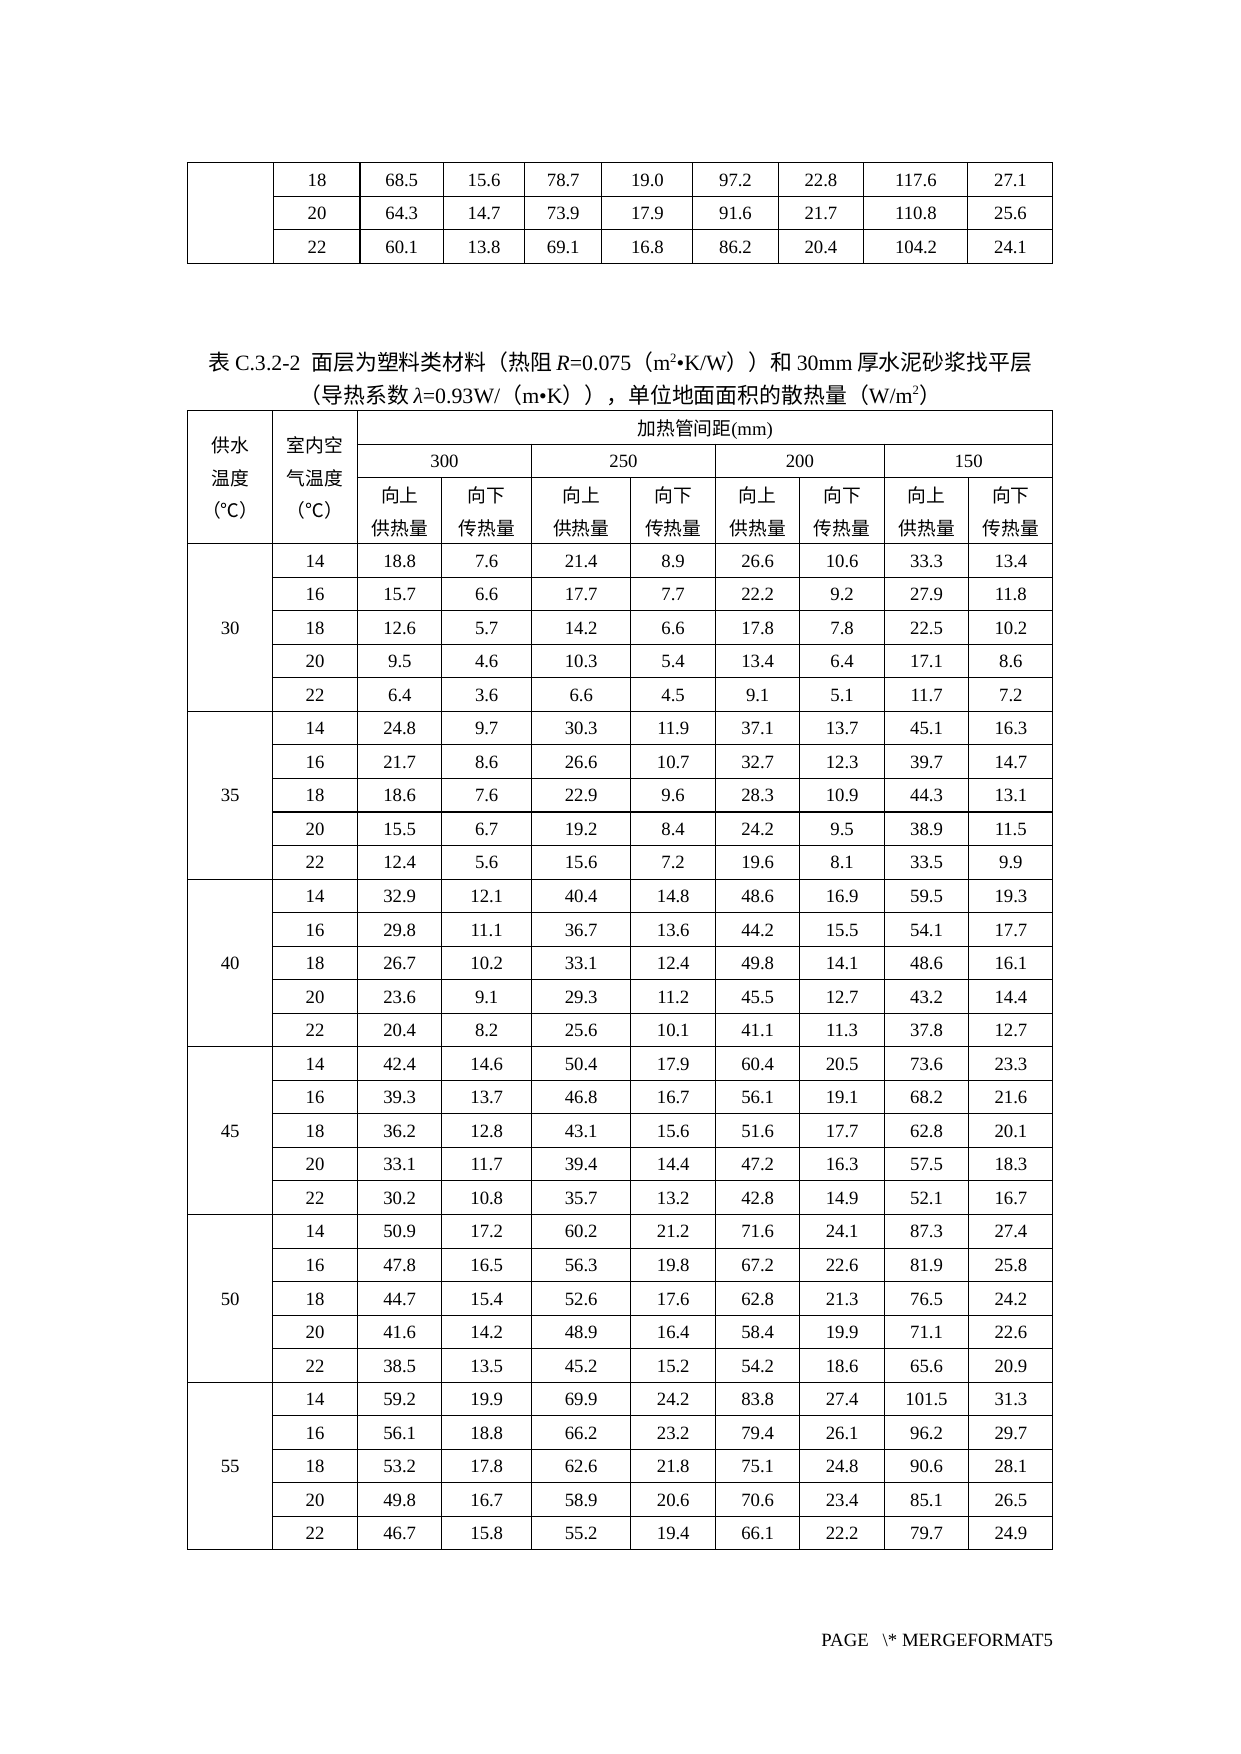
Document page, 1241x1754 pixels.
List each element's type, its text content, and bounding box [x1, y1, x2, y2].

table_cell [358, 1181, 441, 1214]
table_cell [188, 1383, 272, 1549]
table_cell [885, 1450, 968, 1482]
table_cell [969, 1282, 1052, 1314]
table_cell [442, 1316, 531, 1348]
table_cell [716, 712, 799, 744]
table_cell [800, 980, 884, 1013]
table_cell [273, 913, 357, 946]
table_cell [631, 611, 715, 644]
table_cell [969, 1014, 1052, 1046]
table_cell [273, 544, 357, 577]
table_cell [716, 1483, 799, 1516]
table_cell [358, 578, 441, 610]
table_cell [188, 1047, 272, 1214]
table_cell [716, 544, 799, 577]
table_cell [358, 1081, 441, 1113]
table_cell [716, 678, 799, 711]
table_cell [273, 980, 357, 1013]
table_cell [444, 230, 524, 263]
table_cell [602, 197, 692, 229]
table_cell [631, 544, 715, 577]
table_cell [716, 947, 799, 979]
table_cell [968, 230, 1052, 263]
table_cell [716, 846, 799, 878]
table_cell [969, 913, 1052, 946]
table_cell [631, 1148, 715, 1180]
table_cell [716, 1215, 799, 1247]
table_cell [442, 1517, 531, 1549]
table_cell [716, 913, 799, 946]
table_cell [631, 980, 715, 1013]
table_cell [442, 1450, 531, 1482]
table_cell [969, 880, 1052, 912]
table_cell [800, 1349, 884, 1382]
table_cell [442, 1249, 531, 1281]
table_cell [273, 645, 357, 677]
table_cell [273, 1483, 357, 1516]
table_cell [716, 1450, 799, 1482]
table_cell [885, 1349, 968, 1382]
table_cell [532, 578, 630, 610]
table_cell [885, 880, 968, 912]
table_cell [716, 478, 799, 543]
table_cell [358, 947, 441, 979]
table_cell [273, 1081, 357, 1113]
text （导热系数λ=0.93W/（m•K）），单位地面面积的散热量（W/m2） [187, 377, 1053, 410]
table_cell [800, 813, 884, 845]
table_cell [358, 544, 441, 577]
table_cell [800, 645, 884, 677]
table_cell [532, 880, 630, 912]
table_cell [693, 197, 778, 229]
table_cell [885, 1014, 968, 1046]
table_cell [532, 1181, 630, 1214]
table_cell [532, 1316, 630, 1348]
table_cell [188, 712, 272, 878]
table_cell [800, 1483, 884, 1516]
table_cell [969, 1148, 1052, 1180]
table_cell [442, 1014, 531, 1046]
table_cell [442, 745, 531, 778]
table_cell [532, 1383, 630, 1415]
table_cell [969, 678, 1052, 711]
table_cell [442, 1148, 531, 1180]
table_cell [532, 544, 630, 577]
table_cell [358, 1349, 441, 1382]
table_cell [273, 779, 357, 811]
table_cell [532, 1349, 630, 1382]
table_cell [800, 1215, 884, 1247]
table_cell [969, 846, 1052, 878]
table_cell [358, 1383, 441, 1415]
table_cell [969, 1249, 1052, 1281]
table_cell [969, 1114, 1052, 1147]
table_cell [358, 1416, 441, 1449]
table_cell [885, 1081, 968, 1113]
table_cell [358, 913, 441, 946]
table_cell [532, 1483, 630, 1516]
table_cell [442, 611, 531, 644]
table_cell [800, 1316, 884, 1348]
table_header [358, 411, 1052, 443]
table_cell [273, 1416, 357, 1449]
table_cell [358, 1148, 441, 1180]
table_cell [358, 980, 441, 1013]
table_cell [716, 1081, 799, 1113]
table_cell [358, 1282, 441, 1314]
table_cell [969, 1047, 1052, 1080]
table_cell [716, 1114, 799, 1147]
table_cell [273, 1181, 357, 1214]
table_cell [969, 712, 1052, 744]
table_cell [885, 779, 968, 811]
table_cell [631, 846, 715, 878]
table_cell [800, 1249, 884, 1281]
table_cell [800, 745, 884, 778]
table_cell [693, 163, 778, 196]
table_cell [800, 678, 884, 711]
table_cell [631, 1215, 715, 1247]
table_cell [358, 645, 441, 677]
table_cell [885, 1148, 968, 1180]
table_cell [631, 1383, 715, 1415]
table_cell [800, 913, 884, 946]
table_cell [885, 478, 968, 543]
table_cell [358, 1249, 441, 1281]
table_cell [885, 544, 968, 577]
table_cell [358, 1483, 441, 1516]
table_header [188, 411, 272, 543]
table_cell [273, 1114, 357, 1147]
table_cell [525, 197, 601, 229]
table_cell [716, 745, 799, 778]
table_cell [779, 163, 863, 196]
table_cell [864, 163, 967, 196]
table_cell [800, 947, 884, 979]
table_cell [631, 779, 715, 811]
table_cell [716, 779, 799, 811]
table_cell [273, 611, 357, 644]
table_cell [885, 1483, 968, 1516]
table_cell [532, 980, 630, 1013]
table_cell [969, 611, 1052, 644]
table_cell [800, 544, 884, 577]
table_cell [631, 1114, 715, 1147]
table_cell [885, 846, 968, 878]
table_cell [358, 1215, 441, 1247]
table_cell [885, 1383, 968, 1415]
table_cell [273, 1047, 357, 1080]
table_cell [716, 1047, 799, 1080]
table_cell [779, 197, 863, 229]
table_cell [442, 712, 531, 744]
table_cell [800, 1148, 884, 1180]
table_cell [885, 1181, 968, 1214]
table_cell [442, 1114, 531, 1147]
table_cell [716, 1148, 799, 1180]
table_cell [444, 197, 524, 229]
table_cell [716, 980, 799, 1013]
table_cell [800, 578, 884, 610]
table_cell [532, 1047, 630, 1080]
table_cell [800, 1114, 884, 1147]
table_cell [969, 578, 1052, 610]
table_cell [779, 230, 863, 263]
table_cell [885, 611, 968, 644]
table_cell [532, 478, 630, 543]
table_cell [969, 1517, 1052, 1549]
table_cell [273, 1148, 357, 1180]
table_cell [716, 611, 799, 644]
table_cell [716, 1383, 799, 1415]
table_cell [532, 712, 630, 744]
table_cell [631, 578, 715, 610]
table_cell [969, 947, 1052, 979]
text 表C.3.2-2 面层为塑料类材料（热阻R=0.075（m2•K/W））和30mm厚水泥砂浆找平层 [187, 345, 1053, 377]
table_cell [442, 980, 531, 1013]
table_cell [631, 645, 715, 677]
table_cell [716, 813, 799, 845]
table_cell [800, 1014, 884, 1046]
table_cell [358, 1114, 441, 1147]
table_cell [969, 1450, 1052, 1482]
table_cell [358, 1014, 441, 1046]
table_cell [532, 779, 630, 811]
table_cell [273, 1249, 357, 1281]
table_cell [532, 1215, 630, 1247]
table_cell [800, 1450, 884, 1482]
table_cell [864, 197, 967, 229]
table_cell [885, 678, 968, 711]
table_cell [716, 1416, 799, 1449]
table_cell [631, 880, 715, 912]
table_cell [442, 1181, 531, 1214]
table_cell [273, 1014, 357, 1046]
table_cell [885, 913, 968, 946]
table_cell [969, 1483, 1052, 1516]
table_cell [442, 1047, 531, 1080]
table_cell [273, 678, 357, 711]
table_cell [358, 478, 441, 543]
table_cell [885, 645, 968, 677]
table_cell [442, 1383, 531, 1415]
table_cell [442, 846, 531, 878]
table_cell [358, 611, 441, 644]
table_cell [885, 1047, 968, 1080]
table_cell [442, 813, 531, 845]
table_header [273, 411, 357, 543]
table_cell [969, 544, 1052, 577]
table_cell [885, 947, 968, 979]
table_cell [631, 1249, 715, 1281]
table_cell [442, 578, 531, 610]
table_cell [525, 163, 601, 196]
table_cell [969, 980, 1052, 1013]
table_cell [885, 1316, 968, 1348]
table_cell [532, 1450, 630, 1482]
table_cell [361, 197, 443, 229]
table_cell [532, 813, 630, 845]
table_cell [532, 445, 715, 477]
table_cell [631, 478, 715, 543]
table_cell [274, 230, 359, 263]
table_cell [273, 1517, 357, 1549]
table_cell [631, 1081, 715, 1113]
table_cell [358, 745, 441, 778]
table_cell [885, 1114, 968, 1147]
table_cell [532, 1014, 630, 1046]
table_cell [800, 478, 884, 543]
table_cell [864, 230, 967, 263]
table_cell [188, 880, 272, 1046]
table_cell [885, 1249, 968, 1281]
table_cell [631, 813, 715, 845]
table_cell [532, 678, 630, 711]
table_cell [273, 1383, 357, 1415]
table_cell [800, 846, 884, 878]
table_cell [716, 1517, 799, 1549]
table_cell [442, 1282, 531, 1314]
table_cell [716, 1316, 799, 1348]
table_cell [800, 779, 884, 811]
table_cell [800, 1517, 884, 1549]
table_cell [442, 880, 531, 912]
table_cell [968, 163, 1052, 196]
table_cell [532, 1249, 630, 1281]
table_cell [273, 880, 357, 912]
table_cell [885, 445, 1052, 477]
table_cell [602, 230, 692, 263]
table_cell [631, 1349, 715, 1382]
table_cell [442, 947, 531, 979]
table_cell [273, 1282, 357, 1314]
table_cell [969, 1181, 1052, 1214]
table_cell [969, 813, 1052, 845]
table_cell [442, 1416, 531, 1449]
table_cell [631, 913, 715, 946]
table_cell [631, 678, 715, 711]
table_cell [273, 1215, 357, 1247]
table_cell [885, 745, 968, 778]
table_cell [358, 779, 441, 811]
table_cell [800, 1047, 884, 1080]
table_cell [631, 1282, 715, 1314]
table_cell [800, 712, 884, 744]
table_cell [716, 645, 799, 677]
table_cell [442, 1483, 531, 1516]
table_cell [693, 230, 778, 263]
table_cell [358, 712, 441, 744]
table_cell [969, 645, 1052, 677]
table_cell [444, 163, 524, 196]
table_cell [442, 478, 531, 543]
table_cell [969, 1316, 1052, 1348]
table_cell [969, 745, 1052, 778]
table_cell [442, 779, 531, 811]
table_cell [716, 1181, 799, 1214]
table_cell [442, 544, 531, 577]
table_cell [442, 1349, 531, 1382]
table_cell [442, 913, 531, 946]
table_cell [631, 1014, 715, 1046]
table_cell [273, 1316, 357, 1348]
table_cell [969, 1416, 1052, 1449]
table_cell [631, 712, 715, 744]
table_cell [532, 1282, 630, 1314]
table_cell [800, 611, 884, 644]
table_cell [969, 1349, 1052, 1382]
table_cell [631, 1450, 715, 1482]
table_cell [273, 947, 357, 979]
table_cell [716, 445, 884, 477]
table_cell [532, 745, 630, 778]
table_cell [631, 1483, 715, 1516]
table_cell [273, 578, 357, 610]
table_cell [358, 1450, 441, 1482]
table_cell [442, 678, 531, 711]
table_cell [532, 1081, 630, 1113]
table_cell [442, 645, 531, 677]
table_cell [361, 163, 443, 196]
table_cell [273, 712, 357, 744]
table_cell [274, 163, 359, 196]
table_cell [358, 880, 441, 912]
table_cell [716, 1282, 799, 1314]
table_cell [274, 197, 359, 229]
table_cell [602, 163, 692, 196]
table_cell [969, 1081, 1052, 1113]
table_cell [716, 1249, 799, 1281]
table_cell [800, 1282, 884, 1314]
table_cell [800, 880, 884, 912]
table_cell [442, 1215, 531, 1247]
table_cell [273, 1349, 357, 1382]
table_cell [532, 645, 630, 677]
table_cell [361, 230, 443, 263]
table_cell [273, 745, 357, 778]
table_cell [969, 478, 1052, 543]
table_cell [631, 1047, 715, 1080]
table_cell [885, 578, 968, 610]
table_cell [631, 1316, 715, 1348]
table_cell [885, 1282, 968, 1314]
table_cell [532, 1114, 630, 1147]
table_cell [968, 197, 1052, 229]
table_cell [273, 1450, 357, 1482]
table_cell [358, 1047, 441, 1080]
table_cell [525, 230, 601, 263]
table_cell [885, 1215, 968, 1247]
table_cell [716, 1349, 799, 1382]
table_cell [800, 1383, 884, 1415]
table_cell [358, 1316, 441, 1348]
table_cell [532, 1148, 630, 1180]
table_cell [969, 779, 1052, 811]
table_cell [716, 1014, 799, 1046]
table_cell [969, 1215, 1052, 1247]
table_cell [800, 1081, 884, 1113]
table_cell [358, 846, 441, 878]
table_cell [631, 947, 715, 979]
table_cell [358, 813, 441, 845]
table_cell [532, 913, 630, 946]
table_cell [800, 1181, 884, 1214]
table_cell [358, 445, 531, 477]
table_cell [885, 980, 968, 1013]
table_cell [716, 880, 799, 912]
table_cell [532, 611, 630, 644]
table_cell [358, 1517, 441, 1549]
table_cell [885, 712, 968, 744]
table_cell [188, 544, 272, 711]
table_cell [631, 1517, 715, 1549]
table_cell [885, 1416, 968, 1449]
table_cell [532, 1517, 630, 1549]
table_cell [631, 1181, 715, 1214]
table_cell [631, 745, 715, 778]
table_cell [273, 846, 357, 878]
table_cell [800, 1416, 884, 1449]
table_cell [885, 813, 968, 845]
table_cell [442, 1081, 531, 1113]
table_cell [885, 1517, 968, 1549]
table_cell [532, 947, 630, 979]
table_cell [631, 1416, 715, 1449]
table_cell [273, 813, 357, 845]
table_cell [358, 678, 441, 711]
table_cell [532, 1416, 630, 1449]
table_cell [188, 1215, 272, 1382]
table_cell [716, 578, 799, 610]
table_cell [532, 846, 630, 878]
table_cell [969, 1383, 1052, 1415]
